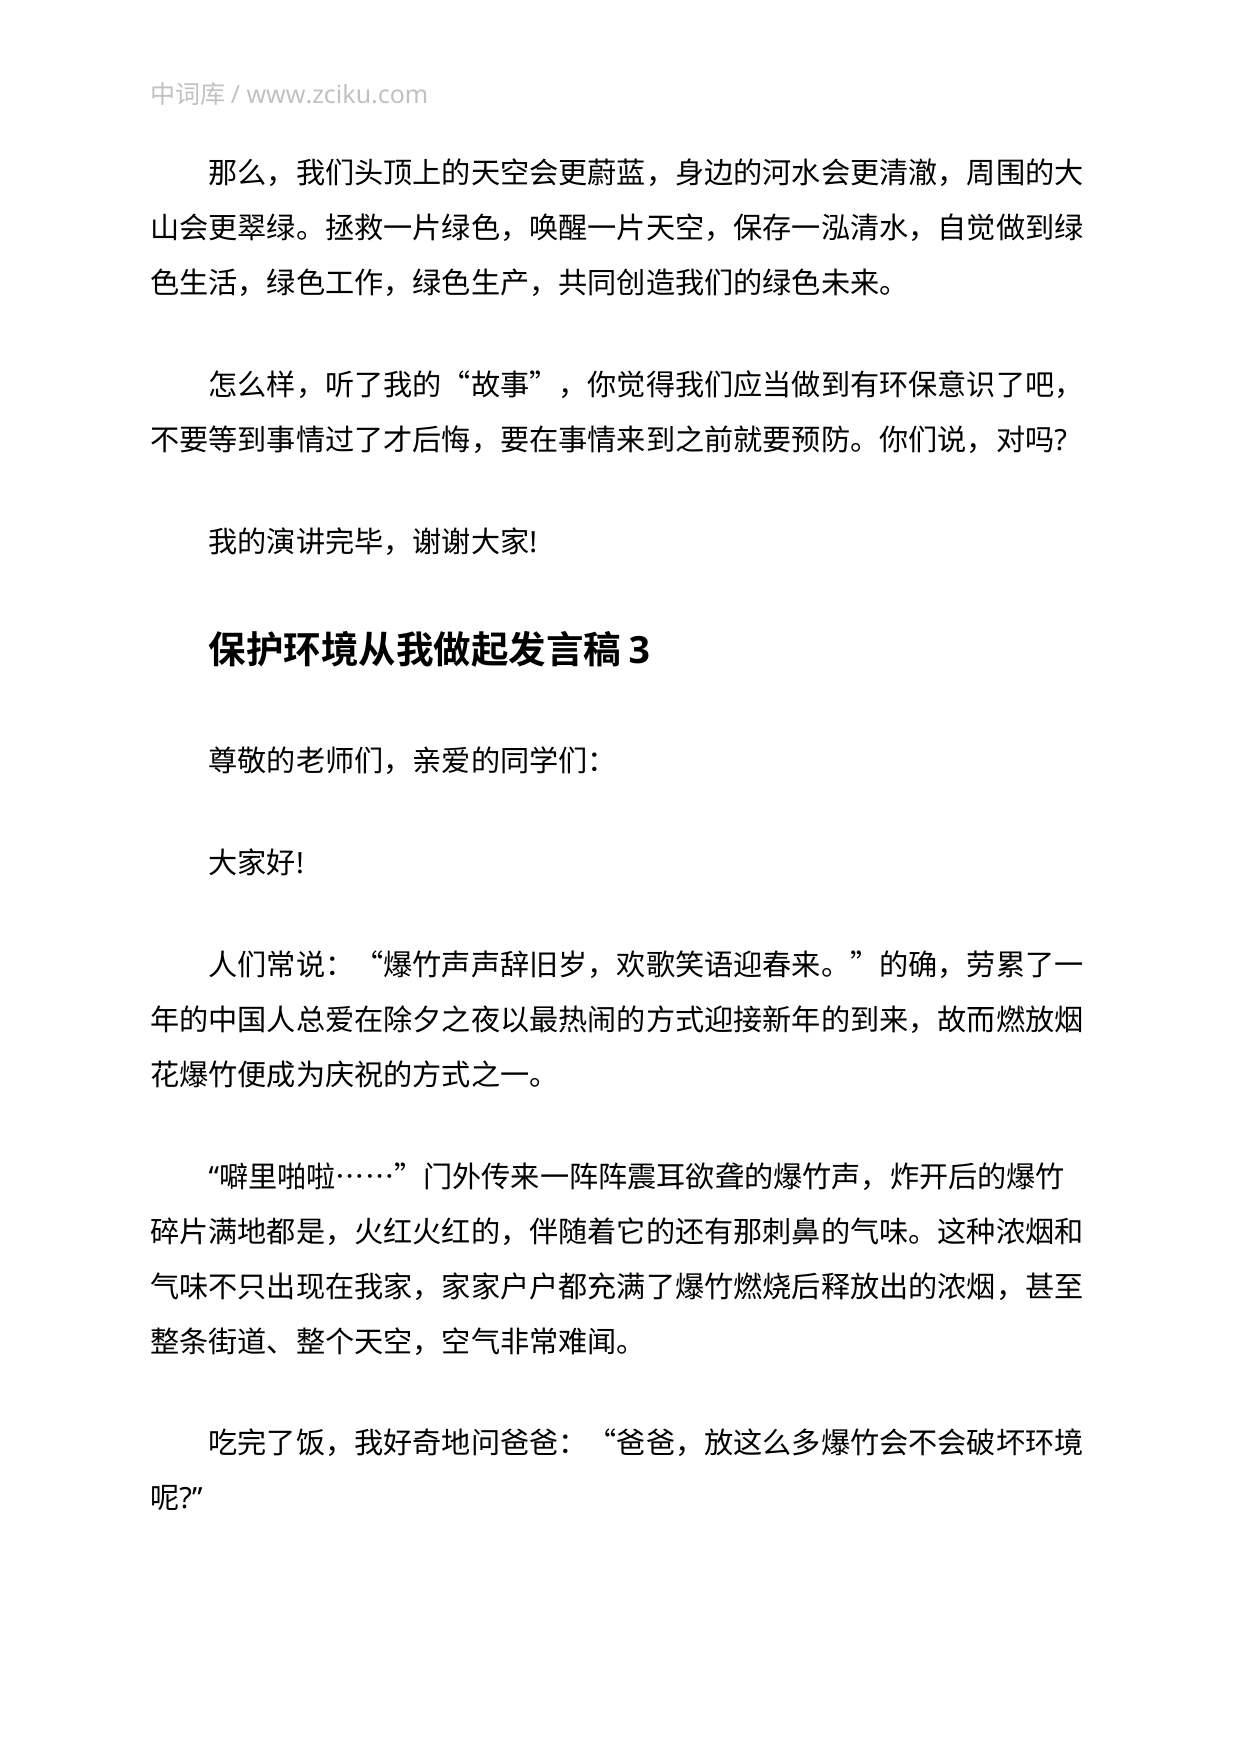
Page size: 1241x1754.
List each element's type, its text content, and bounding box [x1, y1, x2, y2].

text 尊敬的老师们，亲爱的同学们： [150, 738, 1090, 780]
text 吃完了饭，我好奇地问爸爸：“爸爸，放这么多爆竹会不会破坏环境呢?” [150, 1420, 1090, 1517]
text 人们常说：“爆竹声声辞旧岁，欢歌笑语迎春来。”的确，劳累了一年的中国人总爱在除夕之夜以最热闹的方式迎接新年的到来，故而燃放烟花爆竹便成为庆祝的方式之一。 [150, 942, 1090, 1094]
text 那么，我们头顶上的天空会更蔚蓝，身边的河水会更清澈，周围的大山会更翠绿。拯救一片绿色，唤醒一片天空，保存一泓清水，自觉做到绿色生活，绿色工作，绿色生产，共同创造我们的绿色未来。 [150, 150, 1090, 302]
text 怎么样，听了我的“故事”，你觉得我们应当做到有环保意识了吧，不要等到事情过了才后悔，要在事情来到之前就要预防。你们说，对吗? [150, 362, 1090, 459]
text 大家好! [150, 840, 1090, 882]
text 保护环境从我做起发言稿3 [150, 620, 1090, 675]
text “噼里啪啦……”门外传来一阵阵震耳欲聋的爆竹声，炸开后的爆竹碎片满地都是，火红火红的，伴随着它的还有那刺鼻的气味。这种浓烟和气味不只出现在我家，家家户户都充满了爆竹燃烧后释放出的浓烟，甚至整条街道、整个天空，空气非常难闻。 [150, 1153, 1090, 1360]
text 我的演讲完毕，谢谢大家! [150, 518, 1090, 561]
